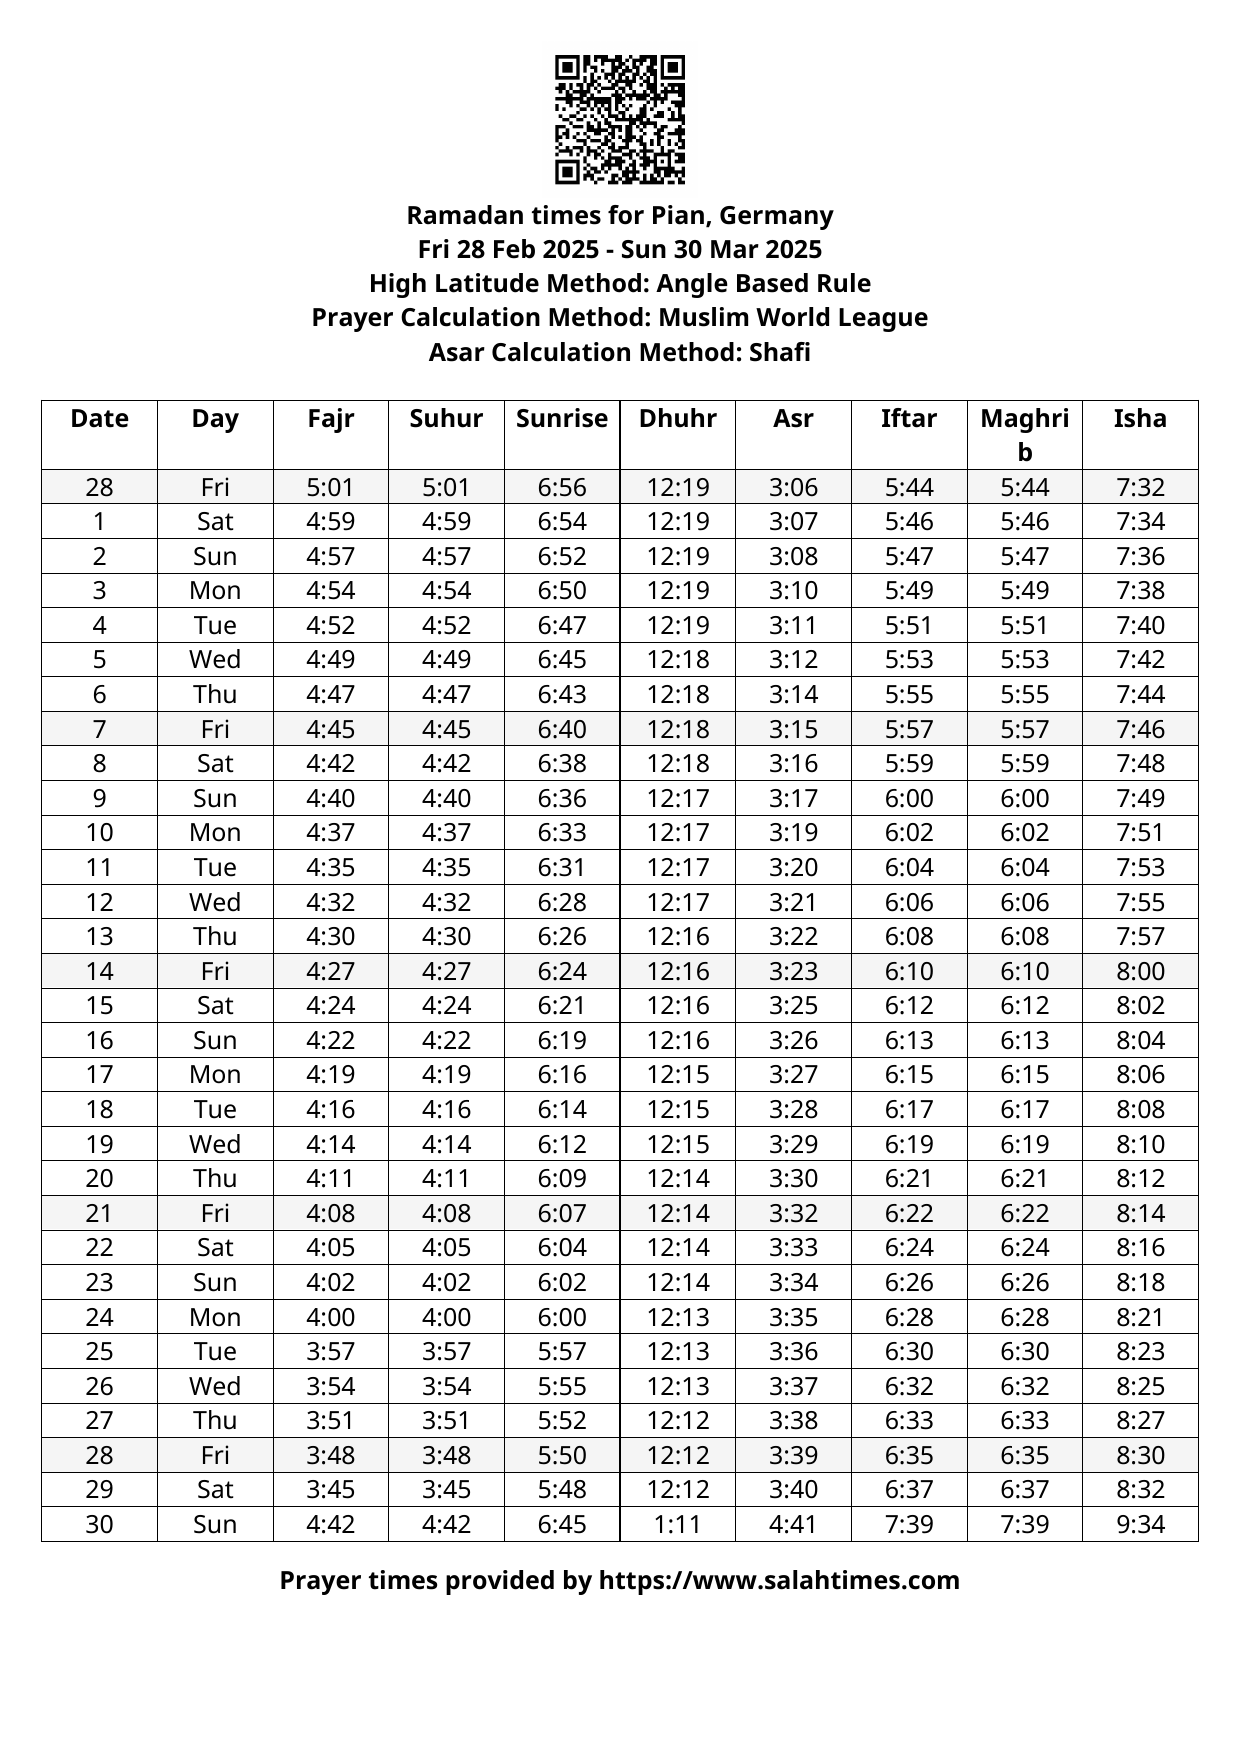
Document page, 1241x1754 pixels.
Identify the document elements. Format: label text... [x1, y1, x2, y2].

table_cell 6:33 [852, 1404, 967, 1437]
table_cell Mon [158, 816, 273, 849]
table_cell 4:02 [274, 1265, 388, 1299]
table_cell 5:44 [852, 470, 967, 503]
table_cell 8:12 [1083, 1161, 1198, 1195]
table_cell 6:30 [852, 1334, 967, 1368]
table_cell Fri [158, 712, 273, 745]
table_cell 4:47 [389, 677, 504, 711]
table_cell 5:49 [968, 574, 1082, 607]
table_cell 3:11 [736, 608, 851, 642]
table_cell 7:48 [1083, 746, 1198, 780]
table_cell 7:32 [1083, 470, 1198, 503]
table_cell 6:52 [505, 539, 619, 572]
table_cell 4:42 [389, 1507, 504, 1541]
table_cell 12:19 [621, 574, 735, 607]
table_cell 27 [42, 1404, 157, 1437]
table_cell 4:57 [274, 539, 388, 572]
table_cell 8:32 [1083, 1473, 1198, 1506]
table_cell Thu [158, 919, 273, 953]
table_cell 7 [42, 712, 157, 745]
table_cell 6:04 [505, 1231, 619, 1264]
table_cell 6:40 [505, 712, 619, 745]
table_cell 3:21 [736, 885, 851, 918]
table_cell 12:17 [621, 781, 735, 814]
table_cell Sun [158, 1507, 273, 1541]
table_cell 4:27 [389, 954, 504, 987]
table_cell 12:18 [621, 677, 735, 711]
table_cell 6:06 [852, 885, 967, 918]
table_cell 4:11 [389, 1161, 504, 1195]
table_cell 12:15 [621, 1127, 735, 1160]
table_cell 29 [42, 1473, 157, 1506]
table_header Date [42, 401, 157, 469]
table_cell 4:14 [389, 1127, 504, 1160]
table_cell Thu [158, 1161, 273, 1195]
table_cell 6:28 [968, 1300, 1082, 1333]
table_cell 5:47 [968, 539, 1082, 572]
table_cell 4:35 [389, 850, 504, 884]
table_cell 6:19 [852, 1127, 967, 1160]
table_cell 7:46 [1083, 712, 1198, 745]
table_cell 7:51 [1083, 816, 1198, 849]
table_cell 3:33 [736, 1231, 851, 1264]
table_cell 4:19 [389, 1058, 504, 1091]
table_cell 8:14 [1083, 1196, 1198, 1229]
table_cell 6:26 [968, 1265, 1082, 1299]
table_cell 6:07 [505, 1196, 619, 1229]
table_cell 12:19 [621, 470, 735, 503]
table_cell 7:40 [1083, 608, 1198, 642]
table_cell 5:52 [505, 1404, 619, 1437]
table_cell 6:24 [505, 954, 619, 987]
table_cell 23 [42, 1265, 157, 1299]
table_cell 3:10 [736, 574, 851, 607]
table_cell 12:12 [621, 1404, 735, 1437]
table_cell 5:53 [852, 643, 967, 676]
table_cell 3:27 [736, 1058, 851, 1091]
table_cell 6:12 [968, 989, 1082, 1022]
table_cell Mon [158, 1058, 273, 1091]
table_cell 3:23 [736, 954, 851, 987]
table_cell 4:14 [274, 1127, 388, 1160]
table_cell 5:55 [852, 677, 967, 711]
table_cell 6:21 [505, 989, 619, 1022]
table_cell 4:40 [274, 781, 388, 814]
table_cell Sun [158, 539, 273, 572]
text Asar Calculation Method: Shafi [42, 334, 1198, 368]
table_cell 12:18 [621, 746, 735, 780]
table_cell 4:30 [389, 919, 504, 953]
table_cell 4:45 [389, 712, 504, 745]
table_cell 6:32 [852, 1369, 967, 1402]
table_header Iftar [852, 401, 967, 469]
table_cell 12:17 [621, 850, 735, 884]
table_cell 25 [42, 1334, 157, 1368]
table_cell 4:42 [274, 746, 388, 780]
table_cell 5:48 [505, 1473, 619, 1506]
table_cell 3:15 [736, 712, 851, 745]
table_cell 18 [42, 1092, 157, 1126]
table_cell 6:37 [968, 1473, 1082, 1506]
table_cell 17 [42, 1058, 157, 1091]
table_cell 5:55 [505, 1369, 619, 1402]
table_cell 6:24 [968, 1231, 1082, 1264]
table_cell 6:00 [968, 781, 1082, 814]
table_cell 8:23 [1083, 1334, 1198, 1368]
table_cell 4:59 [389, 504, 504, 538]
table_cell 6:26 [505, 919, 619, 953]
table_cell 6:15 [968, 1058, 1082, 1091]
table_cell 4:05 [274, 1231, 388, 1264]
table_cell Wed [158, 1127, 273, 1160]
table_cell 3:20 [736, 850, 851, 884]
table_cell 28 [42, 470, 157, 503]
table_cell 3:48 [389, 1438, 504, 1472]
table_header Suhur [389, 401, 504, 469]
table_cell 4:52 [389, 608, 504, 642]
table_cell 6:08 [852, 919, 967, 953]
table_cell 8:25 [1083, 1369, 1198, 1402]
table_cell Sat [158, 1231, 273, 1264]
table_cell 11 [42, 850, 157, 884]
table_cell Fri [158, 1196, 273, 1229]
table_cell 4:08 [389, 1196, 504, 1229]
table_header Sunrise [505, 401, 619, 469]
table_cell 4:42 [274, 1507, 388, 1541]
table_cell 4:05 [389, 1231, 504, 1264]
table_cell Sat [158, 504, 273, 538]
table_cell 6:15 [852, 1058, 967, 1091]
table_cell Tue [158, 1092, 273, 1126]
table_cell 3:06 [736, 470, 851, 503]
table_cell Sun [158, 1023, 273, 1057]
table_cell 4:11 [274, 1161, 388, 1195]
table_cell 8:27 [1083, 1404, 1198, 1437]
table_cell Sun [158, 1265, 273, 1299]
table_cell 6:26 [852, 1265, 967, 1299]
text Prayer Calculation Method: Muslim World League [42, 300, 1198, 334]
table_cell 3:30 [736, 1161, 851, 1195]
table_cell 4:37 [274, 816, 388, 849]
table_cell 8:06 [1083, 1058, 1198, 1091]
table_cell 12:12 [621, 1473, 735, 1506]
table_cell Mon [158, 1300, 273, 1333]
table_header Day [158, 401, 273, 469]
table_cell 4:41 [736, 1507, 851, 1541]
table_cell 13 [42, 919, 157, 953]
table_cell 5:49 [852, 574, 967, 607]
table_cell 3:45 [274, 1473, 388, 1506]
table_cell 3:28 [736, 1092, 851, 1126]
table_cell Fri [158, 470, 273, 503]
table_cell 4:42 [389, 746, 504, 780]
table_cell 12:18 [621, 643, 735, 676]
table_cell 3:07 [736, 504, 851, 538]
table_cell 6:47 [505, 608, 619, 642]
table_cell 4:57 [389, 539, 504, 572]
table_cell 3:36 [736, 1334, 851, 1368]
table_cell 4:32 [389, 885, 504, 918]
table_header Maghrib [968, 401, 1082, 469]
table_header Fajr [274, 401, 388, 469]
table_cell 7:39 [968, 1507, 1082, 1541]
table_cell 6:45 [505, 1507, 619, 1541]
table_cell 12:17 [621, 816, 735, 849]
table_cell 7:36 [1083, 539, 1198, 572]
table_cell 24 [42, 1300, 157, 1333]
table_cell 5:51 [852, 608, 967, 642]
table_cell 7:34 [1083, 504, 1198, 538]
table_cell 12:19 [621, 539, 735, 572]
table_cell 6:17 [968, 1092, 1082, 1126]
table_cell 7:57 [1083, 919, 1198, 953]
table_cell 6:09 [505, 1161, 619, 1195]
table_cell 2 [42, 539, 157, 572]
table_cell 3:17 [736, 781, 851, 814]
table_cell 6:04 [852, 850, 967, 884]
table_cell 6:28 [505, 885, 619, 918]
table_cell 3:38 [736, 1404, 851, 1437]
table_cell 4:24 [274, 989, 388, 1022]
text High Latitude Method: Angle Based Rule [42, 266, 1198, 300]
table_cell 4:16 [274, 1092, 388, 1126]
table_cell 12:18 [621, 712, 735, 745]
table_cell 12:14 [621, 1265, 735, 1299]
table_cell 4:16 [389, 1092, 504, 1126]
table_cell 7:44 [1083, 677, 1198, 711]
table_cell 12:15 [621, 1092, 735, 1126]
table_cell Thu [158, 1404, 273, 1437]
table_cell 14 [42, 954, 157, 987]
table_cell 8:10 [1083, 1127, 1198, 1160]
table_cell 30 [42, 1507, 157, 1541]
table_cell 4:49 [274, 643, 388, 676]
table_cell 6:37 [852, 1473, 967, 1506]
table_cell 5:55 [968, 677, 1082, 711]
table_cell 4:30 [274, 919, 388, 953]
table_cell 7:42 [1083, 643, 1198, 676]
table_cell 3:08 [736, 539, 851, 572]
table_cell 4:32 [274, 885, 388, 918]
table_cell 6:28 [852, 1300, 967, 1333]
table_cell Wed [158, 1369, 273, 1402]
table_cell 6:02 [968, 816, 1082, 849]
table_cell 6:00 [852, 781, 967, 814]
table_cell 3:32 [736, 1196, 851, 1229]
table_cell Sun [158, 781, 273, 814]
table_cell 6:08 [968, 919, 1082, 953]
table_cell 8:08 [1083, 1092, 1198, 1126]
table_cell 15 [42, 989, 157, 1022]
table_cell 5:46 [968, 504, 1082, 538]
table_cell Wed [158, 885, 273, 918]
table_cell 6:33 [968, 1404, 1082, 1437]
table_cell 4 [42, 608, 157, 642]
table_cell 3:40 [736, 1473, 851, 1506]
table_cell 3:22 [736, 919, 851, 953]
table_cell 8:21 [1083, 1300, 1198, 1333]
table_header Isha [1083, 401, 1198, 469]
table_cell 26 [42, 1369, 157, 1402]
table_cell 4:37 [389, 816, 504, 849]
table_cell 7:39 [852, 1507, 967, 1541]
table_cell 3:26 [736, 1023, 851, 1057]
table_header Asr [736, 401, 851, 469]
table_cell 12:15 [621, 1058, 735, 1091]
table_cell 6:35 [852, 1438, 967, 1472]
table_cell 3:37 [736, 1369, 851, 1402]
table_cell 12:13 [621, 1300, 735, 1333]
table_cell 5:44 [968, 470, 1082, 503]
table_cell Mon [158, 574, 273, 607]
table_cell 6:56 [505, 470, 619, 503]
table_cell 6:54 [505, 504, 619, 538]
table_cell 5:57 [968, 712, 1082, 745]
table_cell 6:12 [505, 1127, 619, 1160]
table_cell 8:00 [1083, 954, 1198, 987]
table_cell 8:02 [1083, 989, 1198, 1022]
table_cell 12:14 [621, 1231, 735, 1264]
table_cell 4:22 [274, 1023, 388, 1057]
table_cell 6:22 [968, 1196, 1082, 1229]
table_cell Tue [158, 608, 273, 642]
table_cell 16 [42, 1023, 157, 1057]
table_cell 5:51 [968, 608, 1082, 642]
table_cell 9:34 [1083, 1507, 1198, 1541]
table_cell 3:29 [736, 1127, 851, 1160]
table_cell 5:47 [852, 539, 967, 572]
table_cell 4:40 [389, 781, 504, 814]
table_cell 6:21 [852, 1161, 967, 1195]
table_cell 4:27 [274, 954, 388, 987]
table_cell 4:59 [274, 504, 388, 538]
table_cell 5:57 [505, 1334, 619, 1368]
table_cell 4:08 [274, 1196, 388, 1229]
table_cell 5:57 [852, 712, 967, 745]
table_cell 12:12 [621, 1438, 735, 1472]
text Ramadan times for Pian, Germany [42, 198, 1198, 232]
table_cell 6:38 [505, 746, 619, 780]
table_cell Sat [158, 746, 273, 780]
table_cell 6:31 [505, 850, 619, 884]
table_cell 6:35 [968, 1438, 1082, 1472]
table_cell 21 [42, 1196, 157, 1229]
table_cell Wed [158, 643, 273, 676]
table_cell 3:45 [389, 1473, 504, 1506]
table_cell 6:02 [852, 816, 967, 849]
table_cell 6:04 [968, 850, 1082, 884]
table_cell 6:06 [968, 885, 1082, 918]
table_cell 12:19 [621, 504, 735, 538]
table_cell 6:32 [968, 1369, 1082, 1402]
table_cell 12:16 [621, 989, 735, 1022]
table_cell Fri [158, 954, 273, 987]
table_cell 28 [42, 1438, 157, 1472]
table_cell 5:53 [968, 643, 1082, 676]
table_cell 12:16 [621, 1023, 735, 1057]
table_cell 6:21 [968, 1161, 1082, 1195]
table_cell 6:43 [505, 677, 619, 711]
table_cell Sat [158, 1473, 273, 1506]
table_cell 4:47 [274, 677, 388, 711]
table_cell Tue [158, 1334, 273, 1368]
table_cell 3:51 [274, 1404, 388, 1437]
table_cell 3:54 [389, 1369, 504, 1402]
picture [542, 41, 699, 198]
table_cell 6:24 [852, 1231, 967, 1264]
table_cell 4:00 [389, 1300, 504, 1333]
table_cell 3:39 [736, 1438, 851, 1472]
table_cell 4:54 [389, 574, 504, 607]
table_cell 4:19 [274, 1058, 388, 1091]
table_cell 1:11 [621, 1507, 735, 1541]
table_cell 12:13 [621, 1334, 735, 1368]
table_cell 3:25 [736, 989, 851, 1022]
table_cell 6:45 [505, 643, 619, 676]
table_cell 3:19 [736, 816, 851, 849]
table_cell 6:13 [968, 1023, 1082, 1057]
table_cell 6:02 [505, 1265, 619, 1299]
table_cell 5:01 [389, 470, 504, 503]
table_cell 12:19 [621, 608, 735, 642]
table_cell 4:54 [274, 574, 388, 607]
table_cell 6:19 [505, 1023, 619, 1057]
table_cell 7:49 [1083, 781, 1198, 814]
text Prayer times provided by https://www.salahtimes.com [42, 1563, 1198, 1597]
table_cell 3 [42, 574, 157, 607]
table_cell 6:19 [968, 1127, 1082, 1160]
table_cell Thu [158, 677, 273, 711]
table_cell 12:14 [621, 1196, 735, 1229]
table_cell 8 [42, 746, 157, 780]
table_cell 3:16 [736, 746, 851, 780]
table_cell 6:12 [852, 989, 967, 1022]
table_cell 8:04 [1083, 1023, 1198, 1057]
table_cell 4:35 [274, 850, 388, 884]
table_cell 6:10 [968, 954, 1082, 987]
table_cell 3:54 [274, 1369, 388, 1402]
table_cell 4:49 [389, 643, 504, 676]
table_cell 3:34 [736, 1265, 851, 1299]
table_cell 6:50 [505, 574, 619, 607]
table_cell Sat [158, 989, 273, 1022]
text Fri 28 Feb 2025 - Sun 30 Mar 2025 [42, 232, 1198, 266]
table_cell 7:53 [1083, 850, 1198, 884]
table_cell 5:01 [274, 470, 388, 503]
table_cell 12 [42, 885, 157, 918]
table_cell 4:52 [274, 608, 388, 642]
table_cell Tue [158, 850, 273, 884]
table_cell 6:36 [505, 781, 619, 814]
table_cell 4:22 [389, 1023, 504, 1057]
table_cell 12:16 [621, 954, 735, 987]
table_cell 5 [42, 643, 157, 676]
table_cell 6:33 [505, 816, 619, 849]
table_cell 6:14 [505, 1092, 619, 1126]
table_cell 5:59 [852, 746, 967, 780]
table_cell 3:48 [274, 1438, 388, 1472]
table_cell 3:51 [389, 1404, 504, 1437]
table_cell 12:13 [621, 1369, 735, 1402]
table_cell 8:30 [1083, 1438, 1198, 1472]
table_cell 10 [42, 816, 157, 849]
table_cell 3:12 [736, 643, 851, 676]
table_cell 6:22 [852, 1196, 967, 1229]
table_cell 20 [42, 1161, 157, 1195]
table_cell 4:45 [274, 712, 388, 745]
table_cell 3:57 [274, 1334, 388, 1368]
table_cell 3:35 [736, 1300, 851, 1333]
table_cell 4:24 [389, 989, 504, 1022]
table_cell 22 [42, 1231, 157, 1264]
table_cell 1 [42, 504, 157, 538]
table_cell 4:02 [389, 1265, 504, 1299]
table_cell 8:18 [1083, 1265, 1198, 1299]
table_cell 6:16 [505, 1058, 619, 1091]
table_cell 12:16 [621, 919, 735, 953]
table_cell 8:16 [1083, 1231, 1198, 1264]
table_cell Fri [158, 1438, 273, 1472]
table_cell 6:00 [505, 1300, 619, 1333]
table_cell 3:57 [389, 1334, 504, 1368]
table_cell 12:14 [621, 1161, 735, 1195]
table_header Dhuhr [621, 401, 735, 469]
table_cell 19 [42, 1127, 157, 1160]
table_cell 6:13 [852, 1023, 967, 1057]
table_cell 5:50 [505, 1438, 619, 1472]
table_cell 4:00 [274, 1300, 388, 1333]
table_cell 6 [42, 677, 157, 711]
table_cell 3:14 [736, 677, 851, 711]
table_cell 6:17 [852, 1092, 967, 1126]
table_cell 12:17 [621, 885, 735, 918]
table_cell 5:46 [852, 504, 967, 538]
table_cell 7:55 [1083, 885, 1198, 918]
table_cell 7:38 [1083, 574, 1198, 607]
table_cell 6:10 [852, 954, 967, 987]
table_cell 5:59 [968, 746, 1082, 780]
table_cell 6:30 [968, 1334, 1082, 1368]
table_cell 9 [42, 781, 157, 814]
